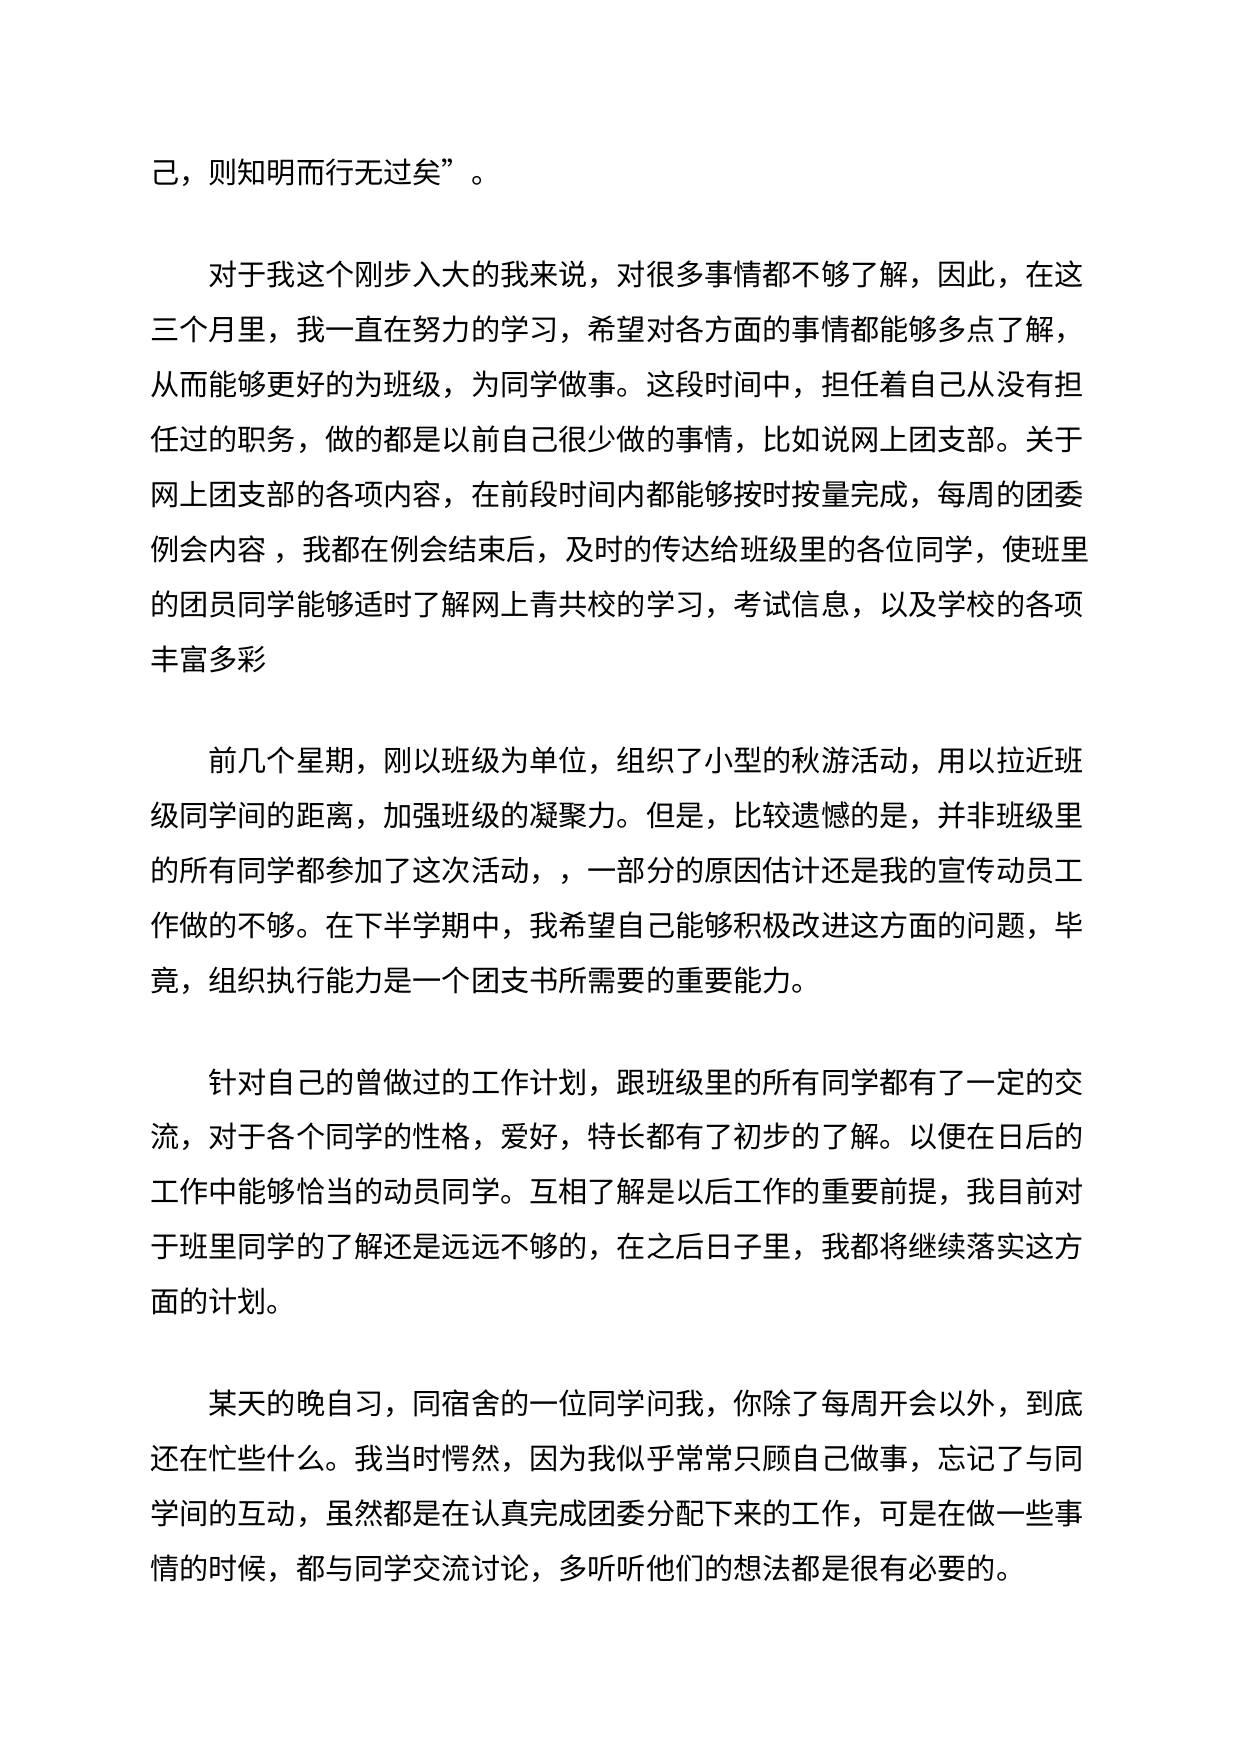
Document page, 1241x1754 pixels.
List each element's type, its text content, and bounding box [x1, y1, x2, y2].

text 针对自己的曾做过的工作计划，跟班级里的所有同学都有了一定的交流，对于各个同学的性格，爱好，特长都有了初步的了解。以便在日后的工作中能够恰当的动员同学。互相了解是以后工作的重要前提，我目前对于班里同学的了解还是远远不够的，在之后日子里，我都将继续落实这方面的计划。 [150, 1059, 1090, 1321]
text 前几个星期，刚以班级为单位，组织了小型的秋游活动，用以拉近班级同学间的距离，加强班级的凝聚力。但是，比较遗憾的是，并非班级里的所有同学都参加了这次活动，，一部分的原因估计还是我的宣传动员工作做的不够。在下半学期中，我希望自己能够积极改进这方面的问题，毕竟，组织执行能力是一个团支书所需要的重要能力。 [150, 738, 1090, 1000]
text 某天的晚自习，同宿舍的一位同学问我，你除了每周开会以外，到底还在忙些什么。我当时愕然，因为我似乎常常只顾自己做事，忘记了与同学间的互动，虽然都是在认真完成团委分配下来的工作，可是在做一些事情的时候，都与同学交流讨论，多听听他们的想法都是很有必要的。 [150, 1381, 1090, 1587]
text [150, 150, 1090, 192]
text 对于我这个刚步入大的我来说，对很多事情都不够了解，因此，在这三个月里，我一直在努力的学习，希望对各方面的事情都能够多点了解，从而能够更好的为班级，为同学做事。这段时间中，担任着自己从没有担任过的职务，做的都是以前自己很少做的事情，比如说网上团支部。关于网上团支部的各项内容，在前段时间内都能够按时按量完成，每周的团委例会内容 ，我都在例会结束后，及时的传达给班级里的各位同学，使班里的团员同学能够适时了解网上青共校的学习，考试信息，以及学校的各项丰富多彩 [150, 252, 1090, 678]
